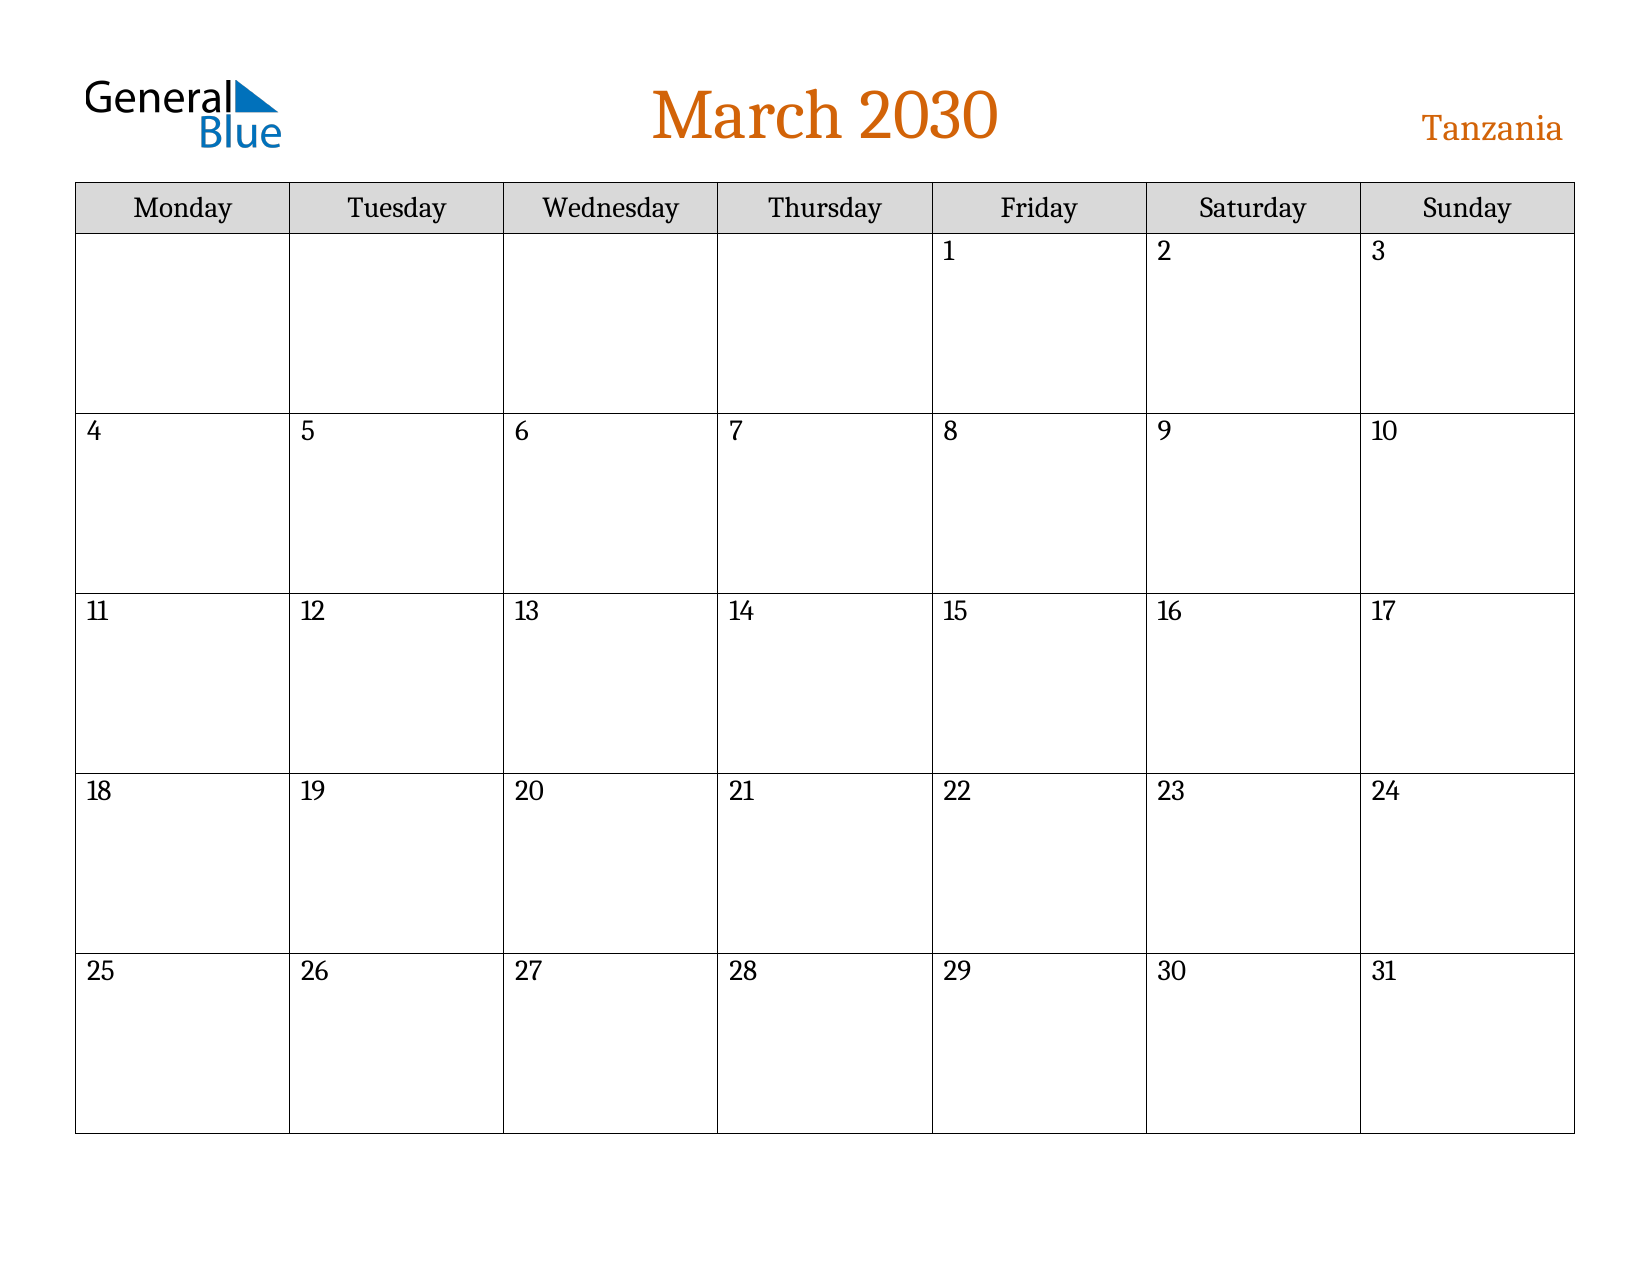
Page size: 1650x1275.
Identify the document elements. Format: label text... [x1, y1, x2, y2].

table_cell 11 [76, 594, 289, 630]
table_cell [76, 234, 289, 270]
table_cell [1361, 450, 1574, 593]
table_cell [504, 234, 717, 270]
table_header Tanzania [1146, 75, 1574, 182]
table_cell 25 [76, 954, 289, 990]
table_cell [1361, 810, 1574, 953]
table_cell 4 [76, 414, 289, 450]
table_cell [290, 630, 503, 773]
table_cell 31 [1361, 954, 1574, 990]
table_cell [718, 234, 932, 270]
table_cell 13 [504, 594, 717, 630]
table_cell Saturday [1147, 183, 1360, 233]
table_cell [290, 990, 503, 1133]
table_cell [1147, 450, 1360, 593]
table_header [76, 75, 503, 182]
table_cell 8 [933, 414, 1146, 450]
table_cell 29 [933, 954, 1146, 990]
table_cell 27 [504, 954, 717, 990]
table_cell 3 [1361, 234, 1574, 270]
table_cell [933, 990, 1146, 1133]
table_cell [76, 630, 289, 773]
table_cell 21 [718, 774, 932, 810]
table_cell [1361, 270, 1574, 413]
table_cell 12 [290, 594, 503, 630]
table_cell 22 [933, 774, 1146, 810]
table_cell Monday [76, 183, 289, 233]
table_cell [1147, 810, 1360, 953]
table_cell 14 [718, 594, 932, 630]
table_cell [290, 270, 503, 413]
table_cell [76, 990, 289, 1133]
table_cell [504, 270, 717, 413]
table_cell 24 [1361, 774, 1574, 810]
table_cell [504, 990, 717, 1133]
table_cell 28 [718, 954, 932, 990]
table_cell 10 [1361, 414, 1574, 450]
table_cell 9 [1147, 414, 1360, 450]
table_cell Sunday [1361, 183, 1574, 233]
table_cell [290, 450, 503, 593]
table_cell [1361, 990, 1574, 1133]
table_cell [1147, 990, 1360, 1133]
table_cell 20 [504, 774, 717, 810]
table_cell [76, 450, 289, 593]
table_cell 26 [290, 954, 503, 990]
table_cell Thursday [718, 183, 932, 233]
table_cell [76, 810, 289, 953]
table_cell 5 [290, 414, 503, 450]
table_cell 2 [1147, 234, 1360, 270]
table_cell [504, 810, 717, 953]
table_cell [718, 270, 932, 413]
table_cell [933, 450, 1146, 593]
table_cell [504, 630, 717, 773]
table_cell 15 [933, 594, 1146, 630]
picture [86, 80, 281, 148]
table_cell Tuesday [290, 183, 503, 233]
table_cell [718, 450, 932, 593]
table_cell [1147, 630, 1360, 773]
table_cell 23 [1147, 774, 1360, 810]
table_cell [76, 270, 289, 413]
table_cell [504, 450, 717, 593]
table_cell [1147, 270, 1360, 413]
table_cell 6 [504, 414, 717, 450]
table_cell [290, 810, 503, 953]
table_cell [933, 630, 1146, 773]
table_cell [718, 990, 932, 1133]
table_cell 16 [1147, 594, 1360, 630]
table_cell 18 [76, 774, 289, 810]
table_cell [290, 234, 503, 270]
table_cell Wednesday [504, 183, 717, 233]
table_cell 1 [933, 234, 1146, 270]
table_header March 2030 [504, 75, 1146, 182]
table_cell 30 [1147, 954, 1360, 990]
table_cell 19 [290, 774, 503, 810]
table_cell [718, 810, 932, 953]
table_cell [1361, 630, 1574, 773]
table_cell [933, 270, 1146, 413]
table_cell 17 [1361, 594, 1574, 630]
table_cell [718, 630, 932, 773]
table_cell 7 [718, 414, 932, 450]
table_cell [933, 810, 1146, 953]
table_cell Friday [933, 183, 1146, 233]
